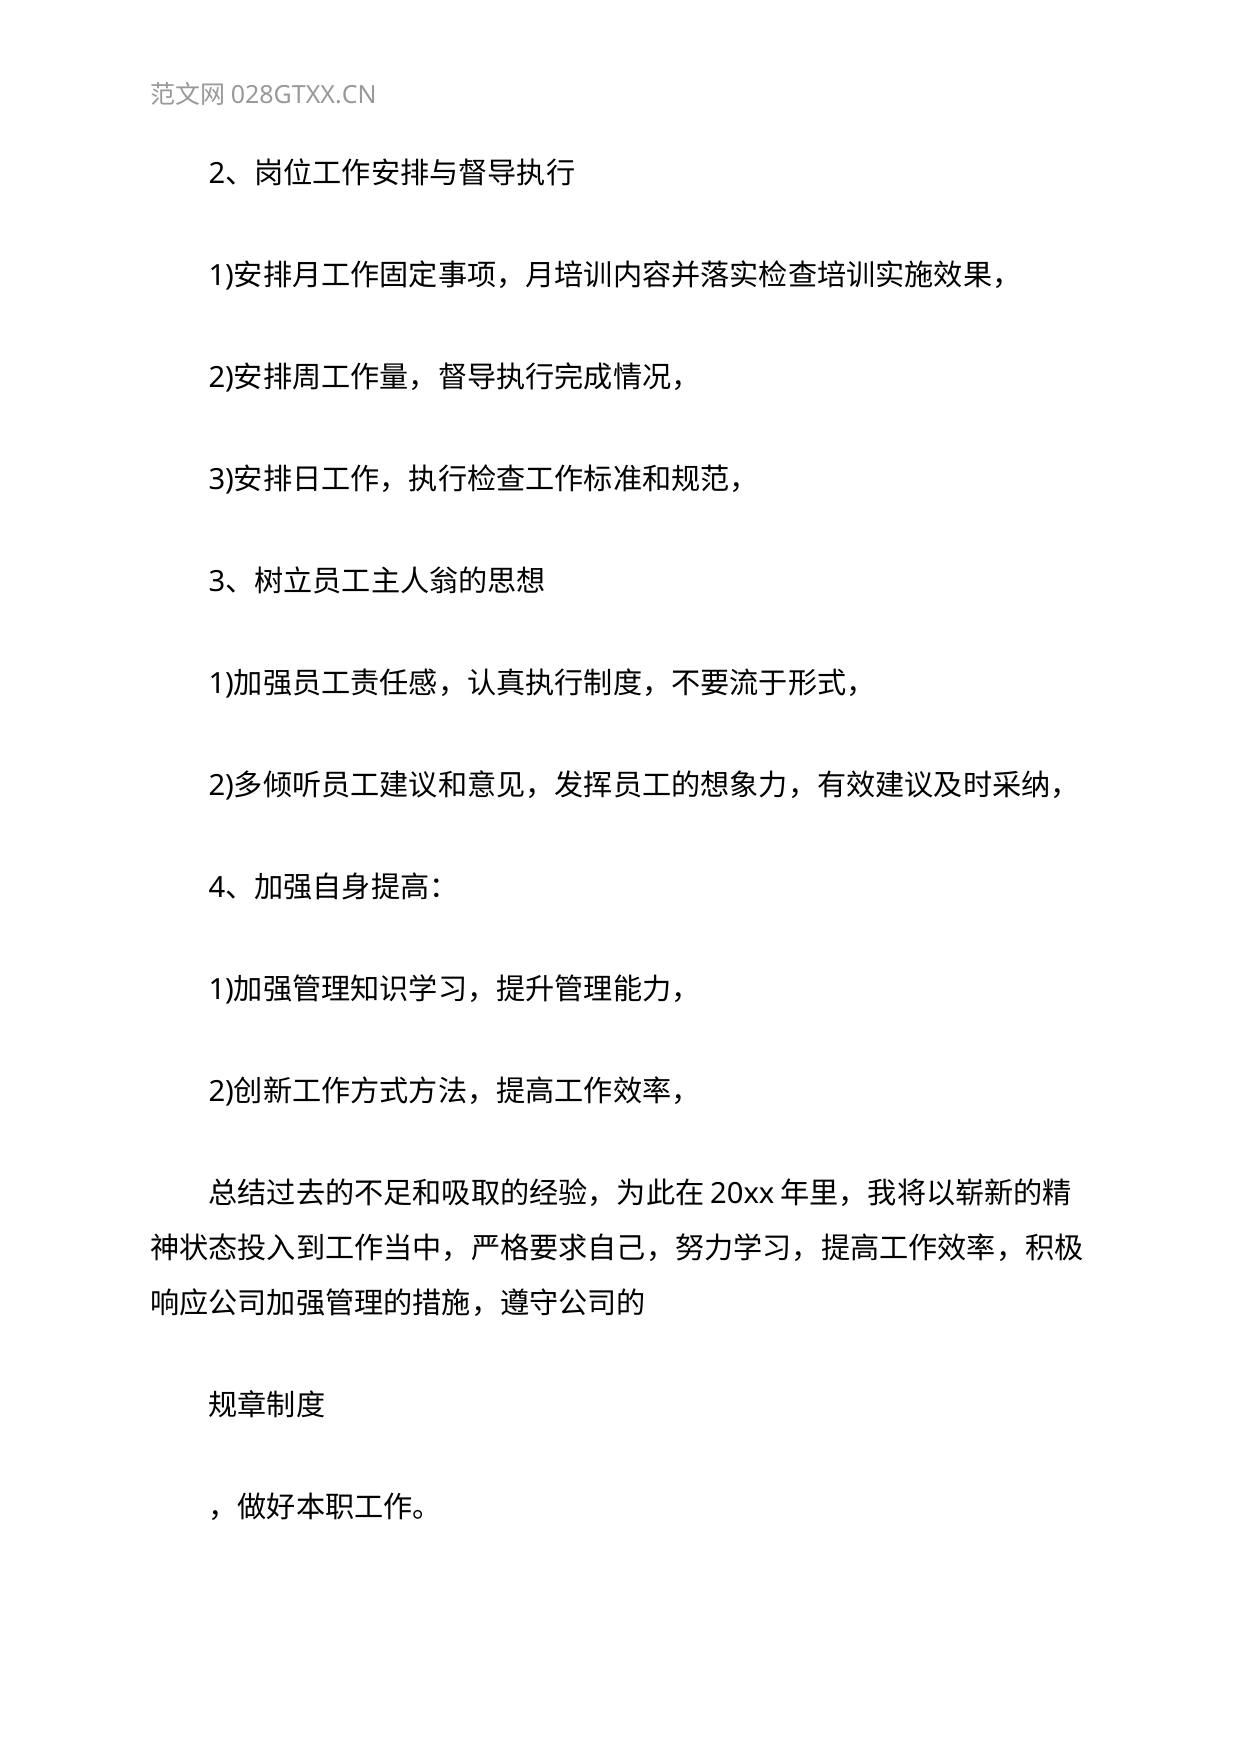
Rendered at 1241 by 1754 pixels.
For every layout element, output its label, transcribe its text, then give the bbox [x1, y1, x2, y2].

text ，做好本职工作。 [150, 1483, 1090, 1526]
text 3、树立员工主人翁的思想 [150, 558, 1090, 600]
text 2)创新工作方式方法，提高工作效率， [150, 1068, 1090, 1110]
text 总结过去的不足和吸取的经验，为此在20xx年里，我将以崭新的精神状态投入到工作当中，严格要求自己，努力学习，提高工作效率，积极响应公司加强管理的措施，遵守公司的 [150, 1170, 1090, 1322]
text 3)安排日工作，执行检查工作标准和规范， [150, 456, 1090, 498]
text 2)多倾听员工建议和意见，发挥员工的想象力，有效建议及时采纳， [150, 762, 1090, 804]
text 2、岗位工作安排与督导执行 [150, 150, 1090, 192]
text 规章制度 [150, 1381, 1090, 1424]
text 1)加强员工责任感，认真执行制度，不要流于形式， [150, 660, 1090, 702]
text 1)安排月工作固定事项，月培训内容并落实检查培训实施效果， [150, 252, 1090, 294]
text 2)安排周工作量，督导执行完成情况， [150, 354, 1090, 396]
text 1)加强管理知识学习，提升管理能力， [150, 966, 1090, 1008]
text 4、加强自身提高： [150, 864, 1090, 906]
